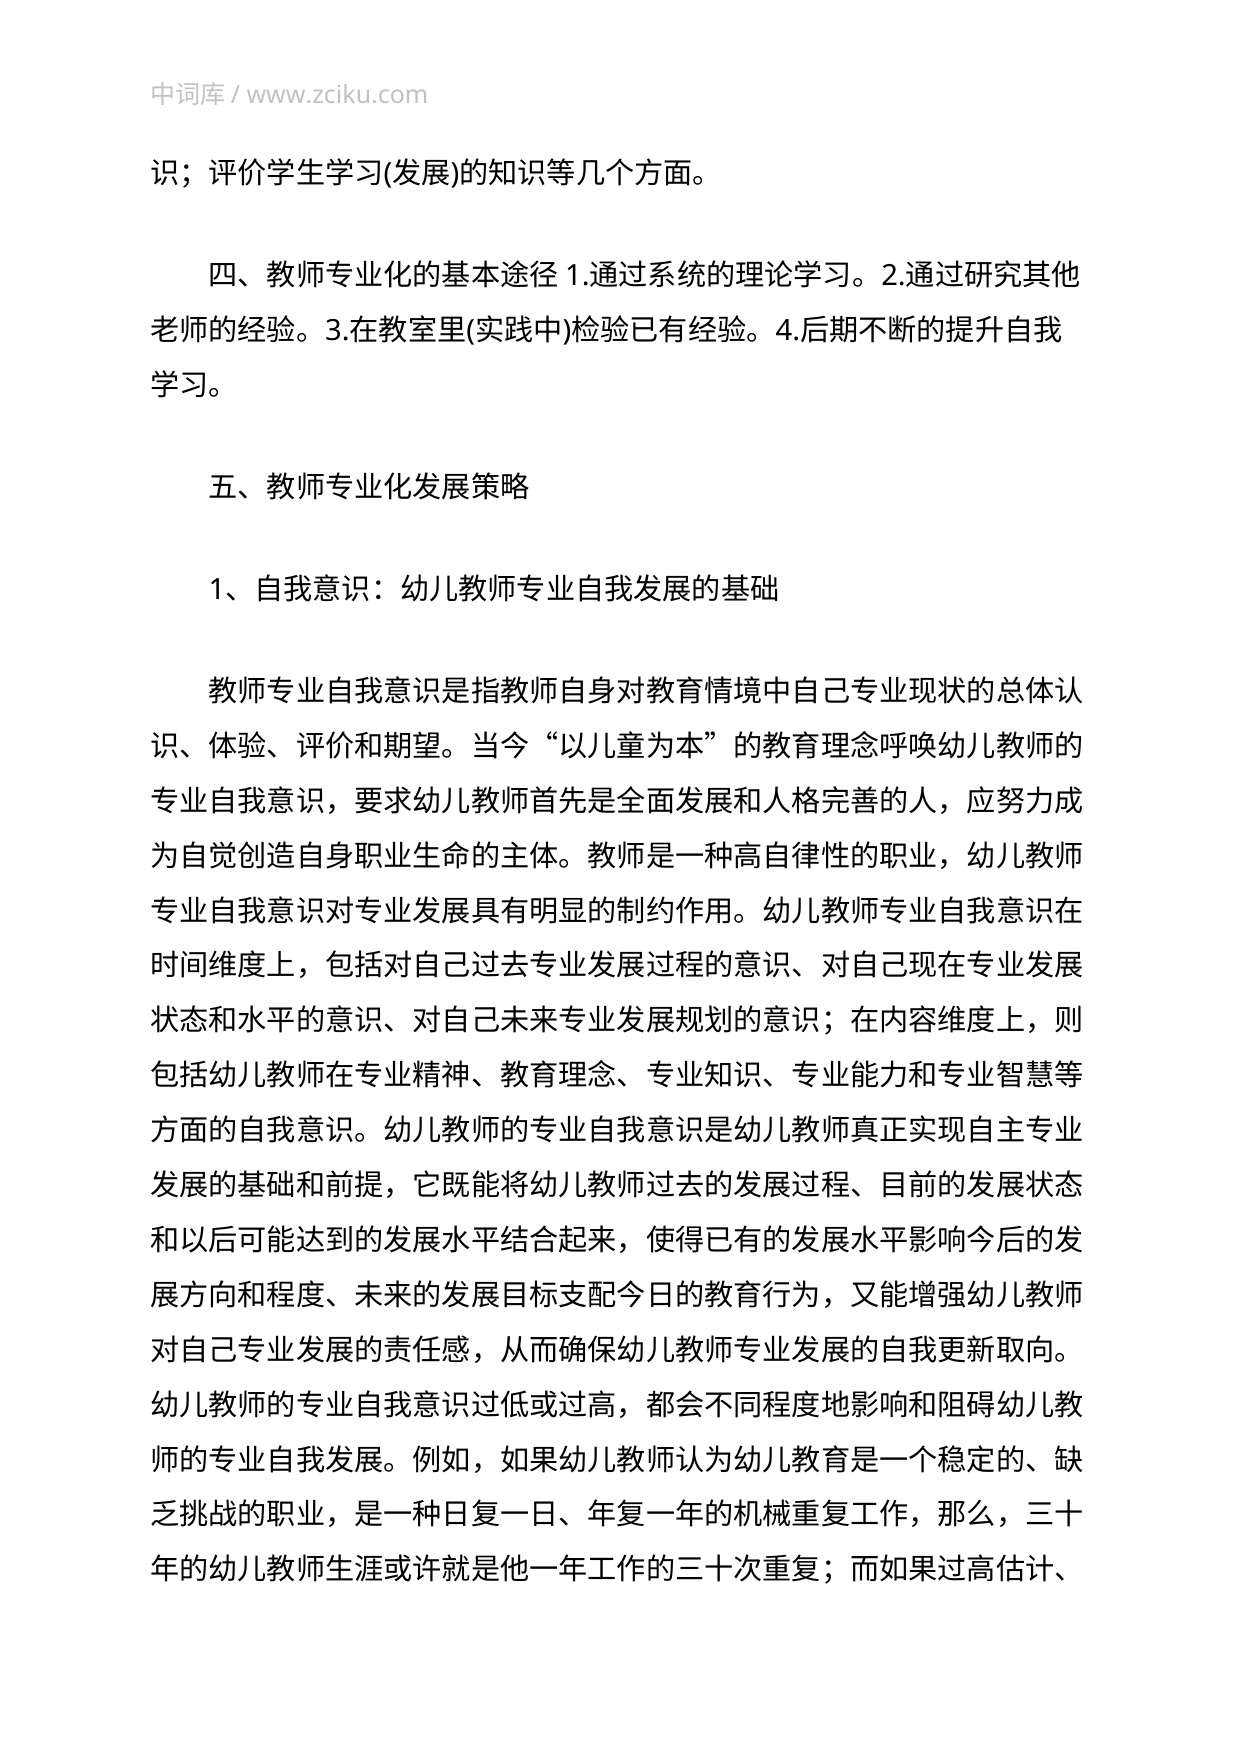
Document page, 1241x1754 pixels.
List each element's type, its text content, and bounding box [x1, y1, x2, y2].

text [150, 667, 1090, 1588]
text 五、教师专业化发展策略 [150, 464, 1090, 506]
text 1、自我意识：幼儿教师专业自我发展的基础 [150, 566, 1090, 608]
text 四、教师专业化的基本途径 1.通过系统的理论学习。2.通过研究其他老师的经验。3.在教室里(实践中)检验已有经验。4.后期不断的提升自我学习。 [150, 252, 1090, 404]
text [150, 150, 1090, 192]
